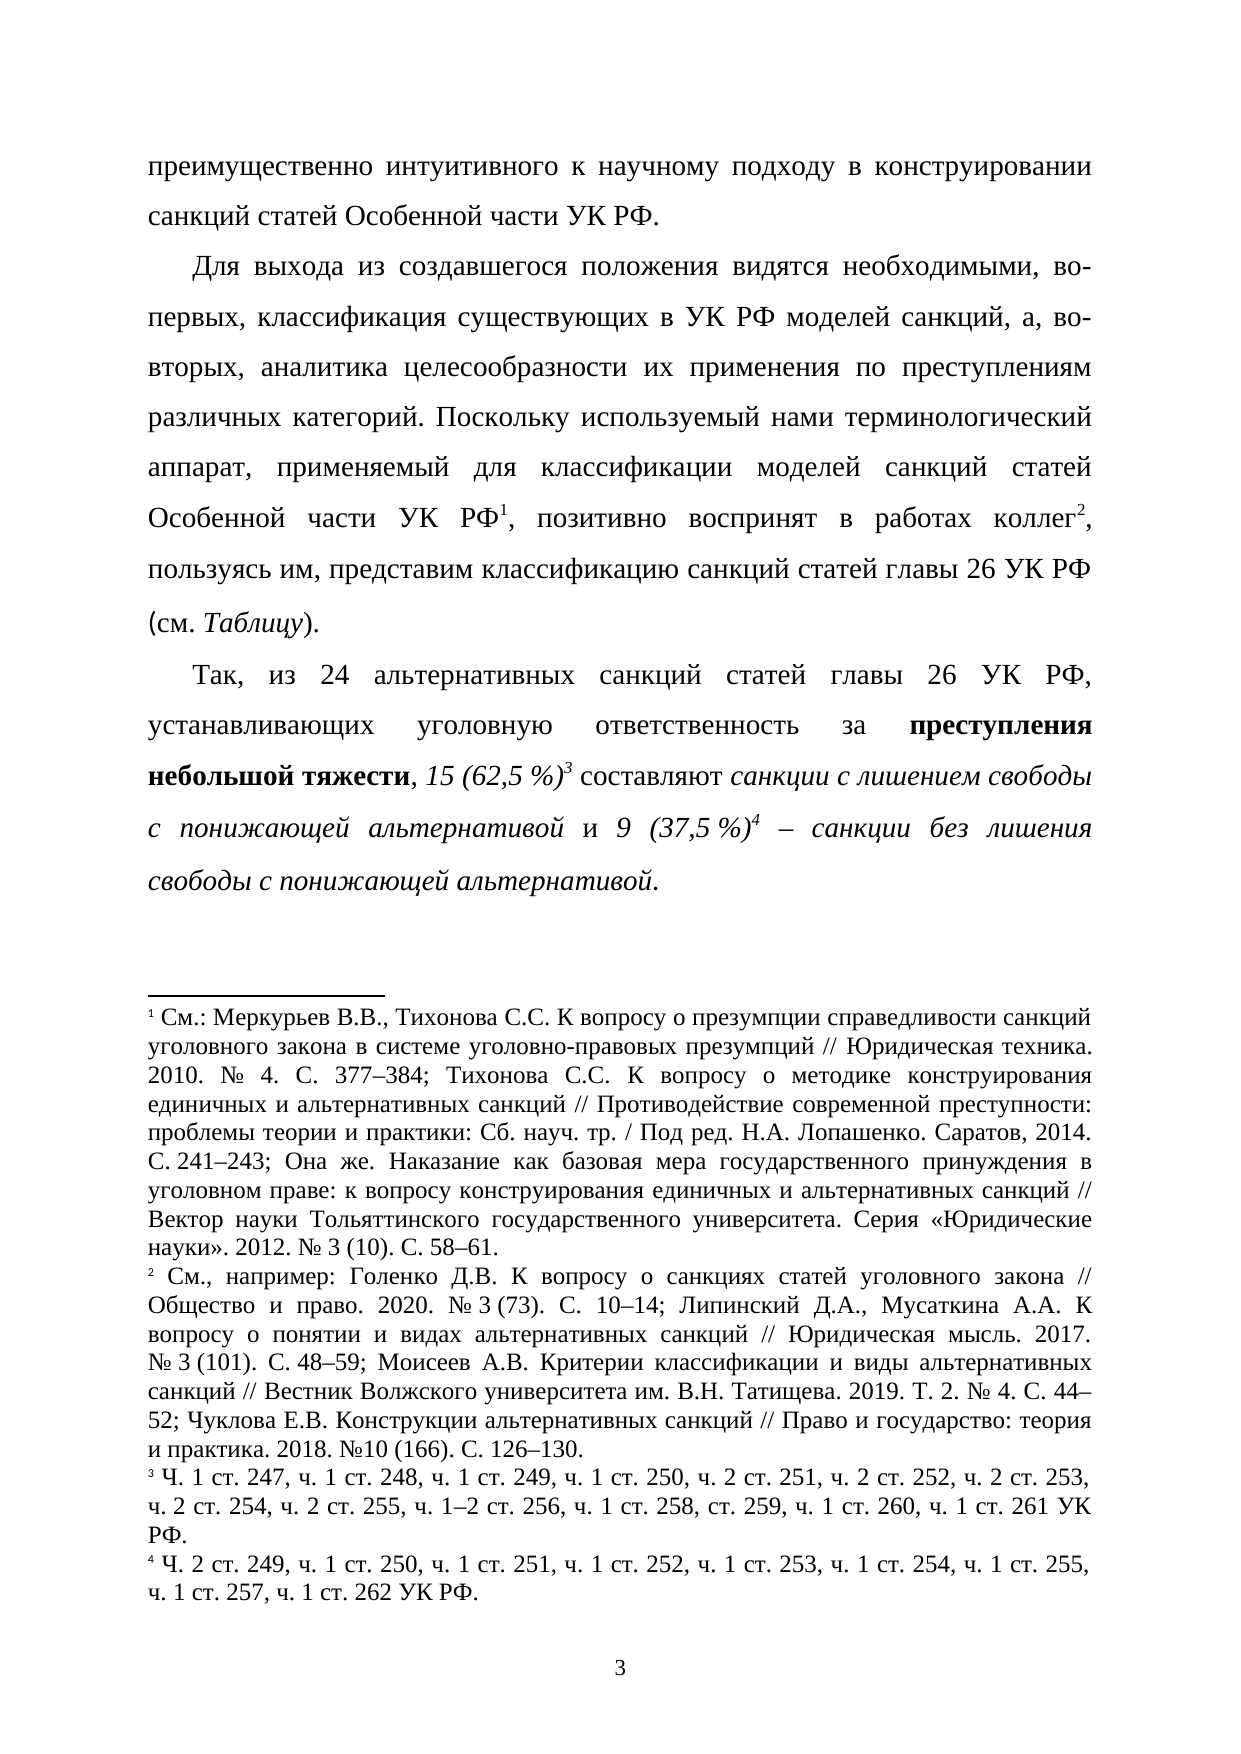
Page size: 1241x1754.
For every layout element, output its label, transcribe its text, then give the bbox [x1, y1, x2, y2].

text Обращаясь к проблематике совершенствования альтернативных санкций статей главы 26 Уголовного кодекса Российской Федерации (далее – УК РФ), в первую очередь следует отметить, что вопросы качественной и количественной характеристики альтернативных санкций, независимо от их местонахождения в УК РФ, активно освещаются на страницах печати, в т. ч. на монографическом уровне. Общий вывод неутешителен – «проблема «адекватности» наказания наряду с правоприменительным имеет и правотворческий аспект… у нас большие проблемы с логикой формирования санкций норм уголовного права…». И специальные исследования санкций статей главы 26 УК РФ также подтверждают необходимость перехода от имеющегося сегодня преимущественно интуитивного к научному подходу в конструировании санкций статей Особенной части УК РФ. [148, 148, 1092, 232]
text Так, из 24 альтернативных санкций статей главы 26 УК РФ, устанавливающих уголовную ответственность за преступления небольшой тяжести, 15 (62,5 %) составляют санкции с лишением свободы с понижающей альтернативой и 9 (37,5 %) – санкции без лишения свободы с понижающей альтернативой. [148, 657, 1092, 898]
text Для выхода из создавшегося положения видятся необходимыми, во-первых, классификация существующих в УК РФ моделей санкций, а, во-вторых, аналитика целесообразности их применения по преступлениям различных категорий. Поскольку используемый нами терминологический аппарат, применяемый для классификации моделей санкций статей Особенной части УК РФ, позитивно воспринят в работах коллег, пользуясь им, представим классификацию санкций статей главы 26 УК РФ (см. Таблицу). [148, 248, 1092, 639]
